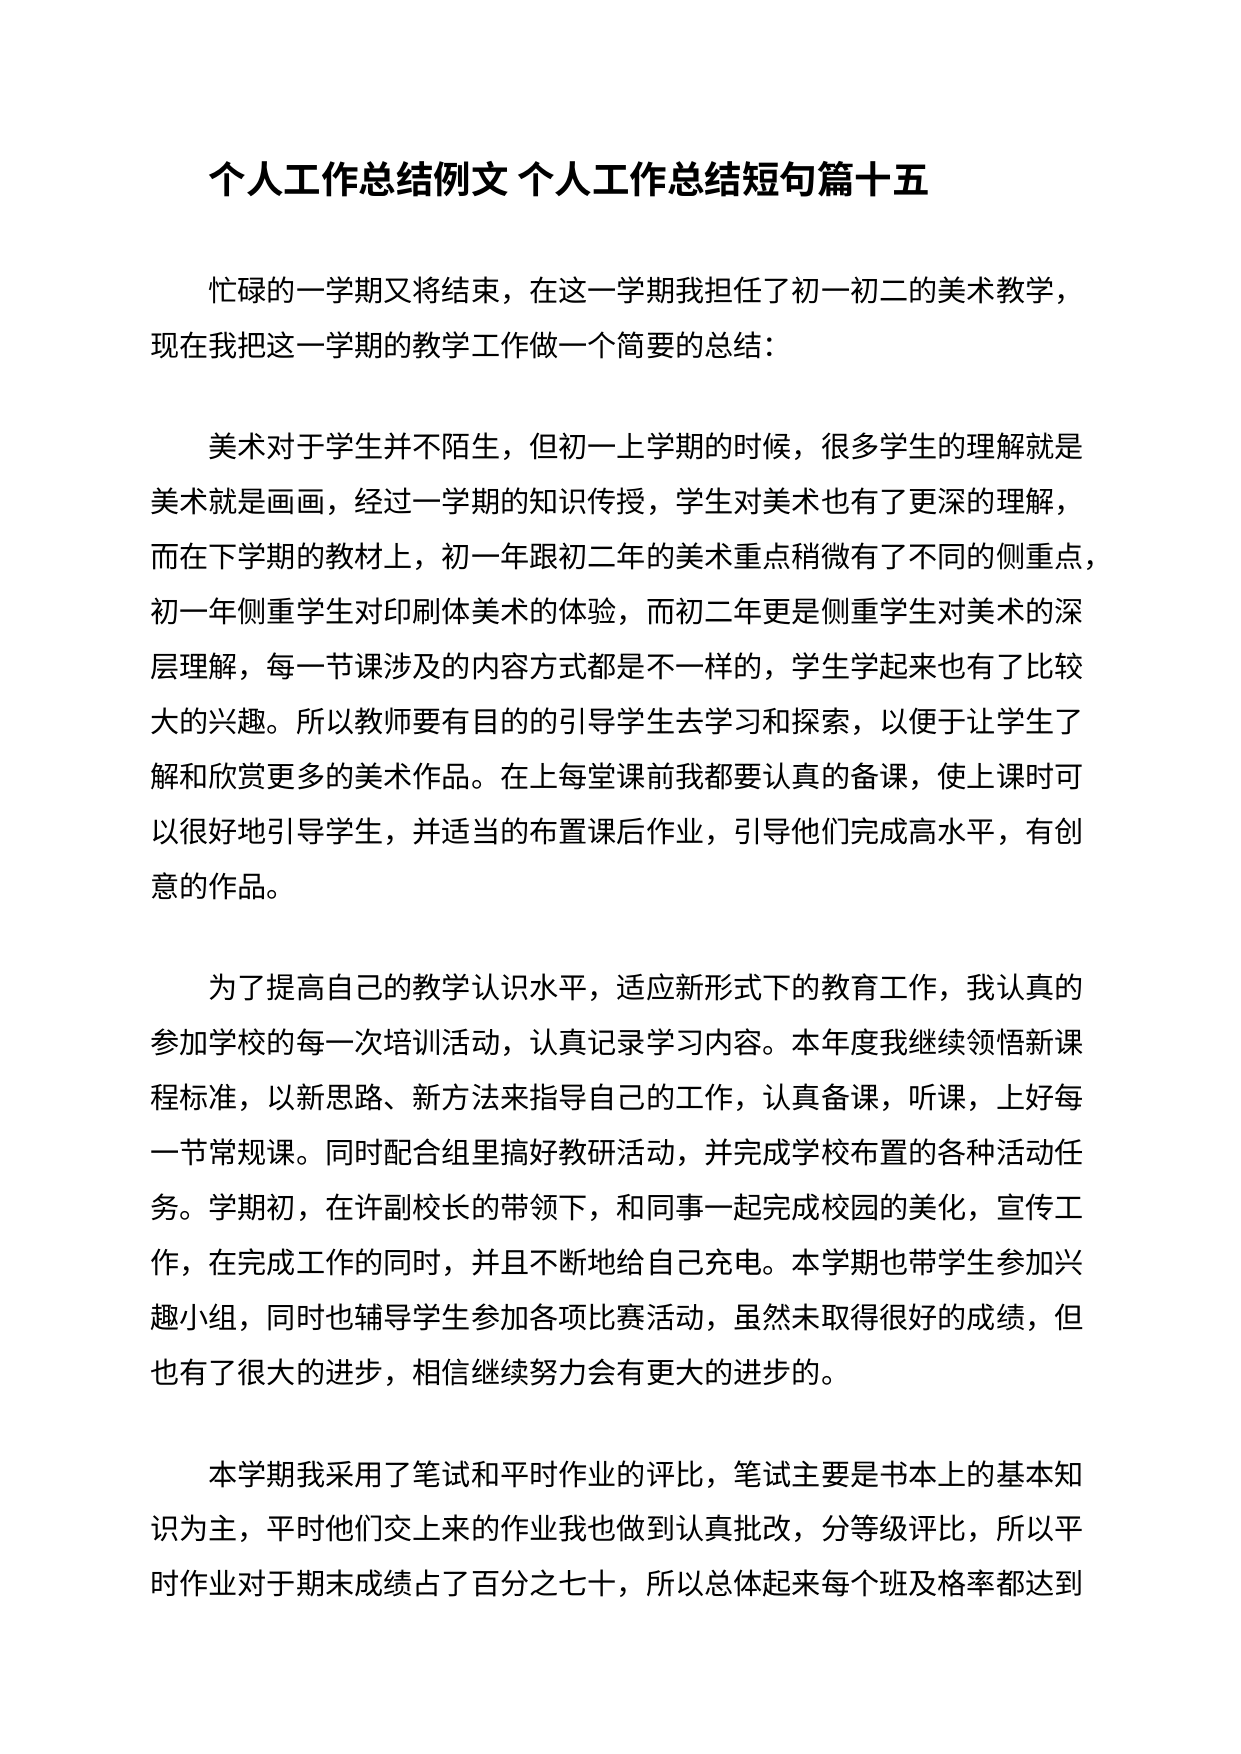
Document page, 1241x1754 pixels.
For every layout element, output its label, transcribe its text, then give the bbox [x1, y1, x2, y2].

text 美术对于学生并不陌生，但初一上学期的时候，很多学生的理解就是美术就是画画，经过一学期的知识传授，学生对美术也有了更深的理解，而在下学期的教材上，初一年跟初二年的美术重点稍微有了不同的侧重点，初一年侧重学生对印刷体美术的体验，而初二年更是侧重学生对美术的深层理解，每一节课涉及的内容方式都是不一样的，学生学起来也有了比较大的兴趣。所以教师要有目的的引导学生去学习和探索，以便于让学生了解和欣赏更多的美术作品。在上每堂课前我都要认真的备课，使上课时可以很好地引导学生，并适当的布置课后作业，引导他们完成高水平，有创意的作品。 [150, 424, 1090, 906]
text 忙碌的一学期又将结束，在这一学期我担任了初一初二的美术教学，现在我把这一学期的教学工作做一个简要的总结： [150, 267, 1090, 364]
text 为了提高自己的教学认识水平，适应新形式下的教育工作，我认真的参加学校的每一次培训活动，认真记录学习内容。本年度我继续领悟新课程标准，以新思路、新方法来指导自己的工作，认真备课，听课，上好每一节常规课。同时配合组里搞好教研活动，并完成学校布置的各种活动任务。学期初，在许副校长的带领下，和同事一起完成校园的美化，宣传工作，在完成工作的同时，并且不断地给自己充电。本学期也带学生参加兴趣小组，同时也辅导学生参加各项比赛活动，虽然未取得很好的成绩，但也有了很大的进步，相信继续努力会有更大的进步的。 [150, 965, 1090, 1392]
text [150, 1451, 1090, 1603]
text 个人工作总结例文 个人工作总结短句篇十五 [150, 150, 1090, 204]
